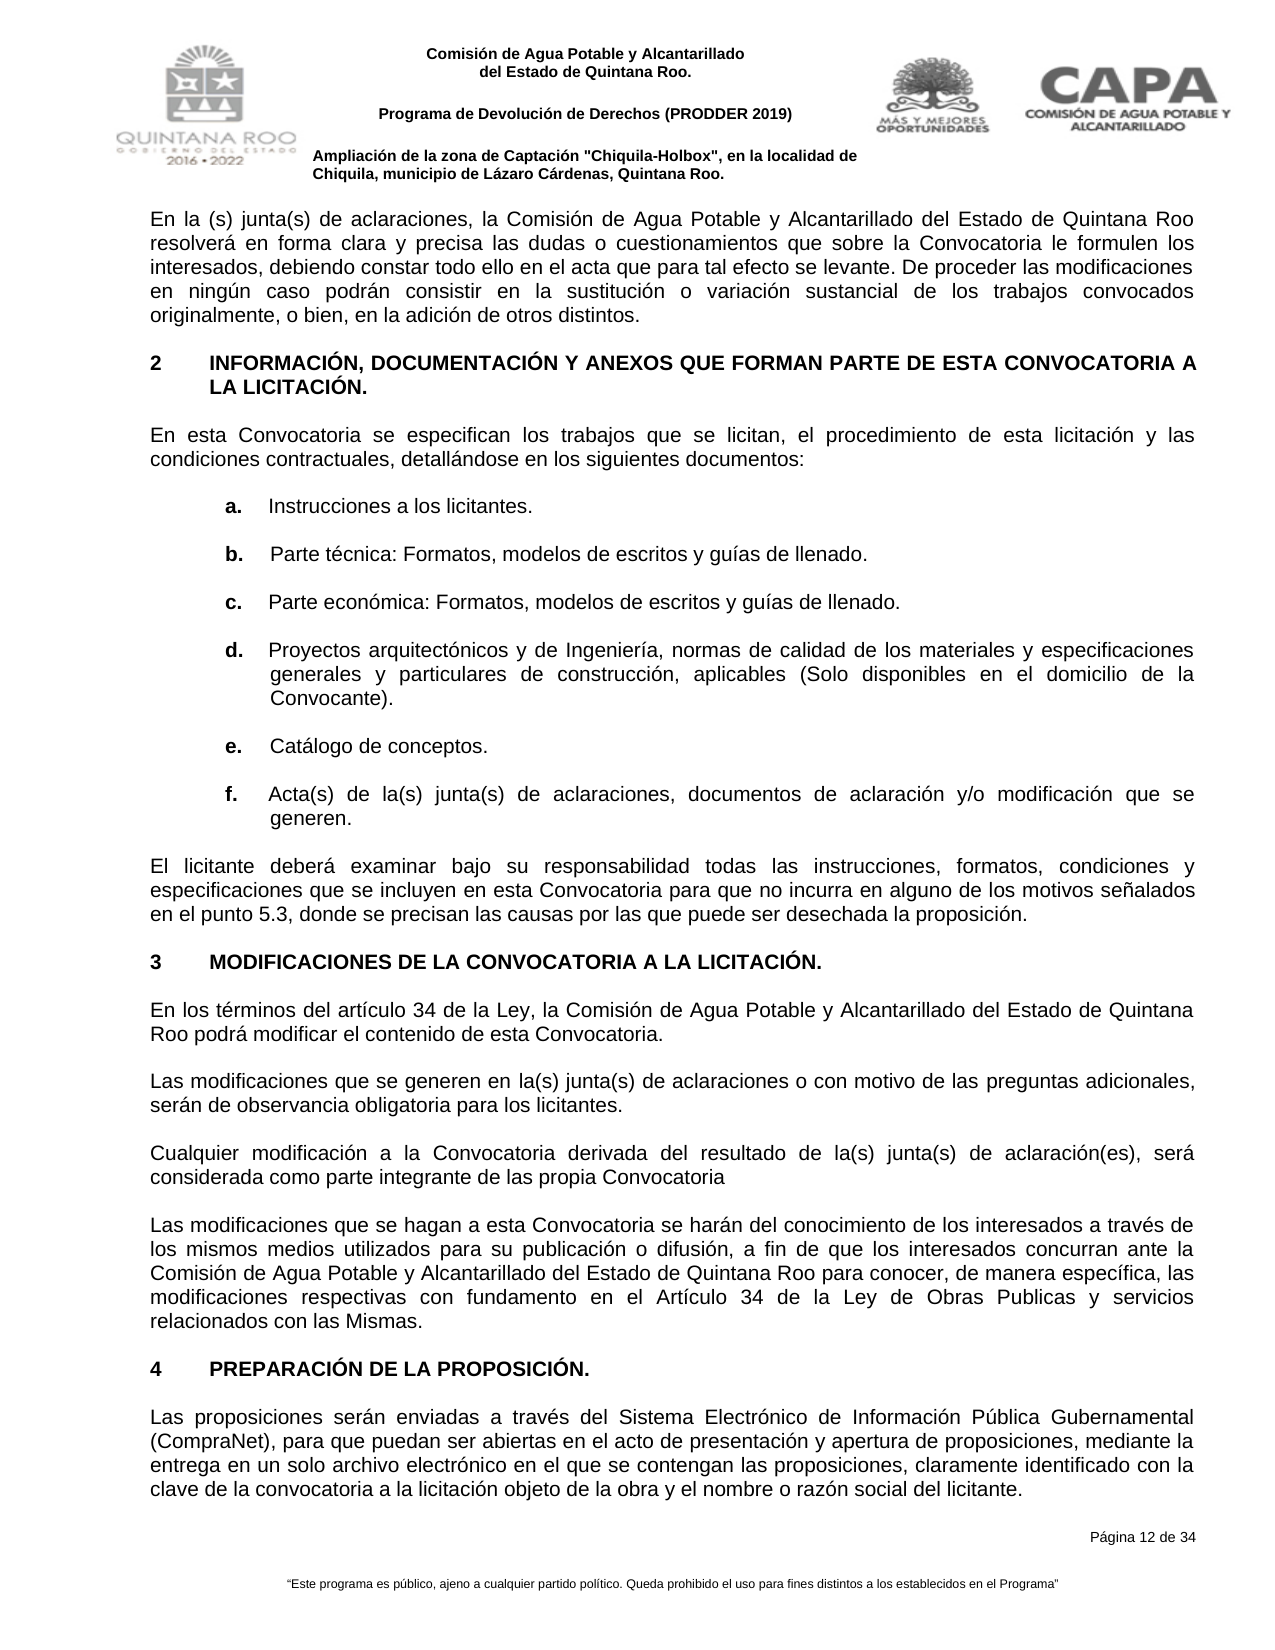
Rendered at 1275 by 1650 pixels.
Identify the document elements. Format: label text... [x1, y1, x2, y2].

list Acta(s) de la(s) junta(s) de aclaraciones, documentos de aclaración y/o modificación que se generen. [225, 782, 1196, 830]
text 4 PREPARACIÓN DE LA PROPOSICIÓN. [150, 1357, 1158, 1381]
list Catálogo de conceptos. [225, 734, 1196, 758]
picture [110, 13, 1235, 186]
text En los términos del artículo 34 de la Ley, la Comisión de Agua Potable y Alcantarillado del Estado de Quintana Roo podrá modificar el contenido de esta Convocatoria. [150, 997, 1196, 1045]
list Parte técnica: Formatos, modelos de escritos y guías de llenado. [225, 542, 1196, 566]
text Las modificaciones que se hagan a esta Convocatoria se harán del conocimiento de los interesados a través de los mismos medios utilizados para su publicación o difusión, a fin de que los interesados concurran ante la Comisión de Agua Potable y Alcantarillado del Estado de Quintana Roo para conocer, de manera específica, las modificaciones respectivas con fundamento en el Artículo 34 de la Ley de Obras Publicas y servicios relacionados con las Mismas. [150, 1213, 1196, 1333]
text 3 MODIFICACIONES DE LA CONVOCATORIA A LA LICITACIÓN. [150, 949, 1158, 973]
text Cualquier modificación a la Convocatoria derivada del resultado de la(s) junta(s) de aclaración(es), será considerada como parte integrante de las propia Convocatoria [150, 1141, 1196, 1189]
text Las proposiciones serán enviadas a través del Sistema Electrónico de Información Pública Gubernamental (CompraNet), para que puedan ser abiertas en el acto de presentación y apertura de proposiciones, mediante la entrega en un solo archivo electrónico en el que se contengan las proposiciones, claramente identificado con la clave de la convocatoria a la licitación objeto de la obra y el nombre o razón social del licitante. [150, 1405, 1196, 1501]
list Parte económica: Formatos, modelos de escritos y guías de llenado. [225, 590, 1196, 614]
text El licitante deberá examinar bajo su responsabilidad todas las instrucciones, formatos, condiciones y especificaciones que se incluyen en esta Convocatoria para que no incurra en alguno de los motivos señalados en el punto 5.3, donde se precisan las causas por las que puede ser desechada la proposición. [150, 854, 1196, 926]
list Proyectos arquitectónicos y de Ingeniería, normas de calidad de los materiales y especificaciones generales y particulares de construcción, aplicables (Solo disponibles en el domicilio de la Convocante). [225, 638, 1196, 710]
text Las modificaciones que se generen en la(s) junta(s) de aclaraciones o con motivo de las preguntas adicionales, serán de observancia obligatoria para los licitantes. [150, 1069, 1196, 1117]
list Instrucciones a los licitantes. [225, 494, 1196, 518]
text En la (s) junta(s) de aclaraciones, la Comisión de Agua Potable y Alcantarillado del Estado de Quintana Roo resolverá en forma clara y precisa las dudas o cuestionamientos que sobre la Convocatoria le formulen los interesados, debiendo constar todo ello en el acta que para tal efecto se levante. De proceder las modificaciones en ningún caso podrán consistir en la sustitución o variación sustancial de los trabajos convocados originalmente, o bien, en la adición de otros distintos. [150, 207, 1196, 327]
text 2 INFORMACIÓN, DOCUMENTACIÓN Y ANEXOS QUE FORMAN PARTE DE ESTA CONVOCATORIA A LA LICITACIÓN. [150, 351, 1198, 398]
text En esta Convocatoria se especifican los trabajos que se licitan, el procedimiento de esta licitación y las condiciones contractuales, detallándose en los siguientes documentos: [150, 422, 1196, 470]
